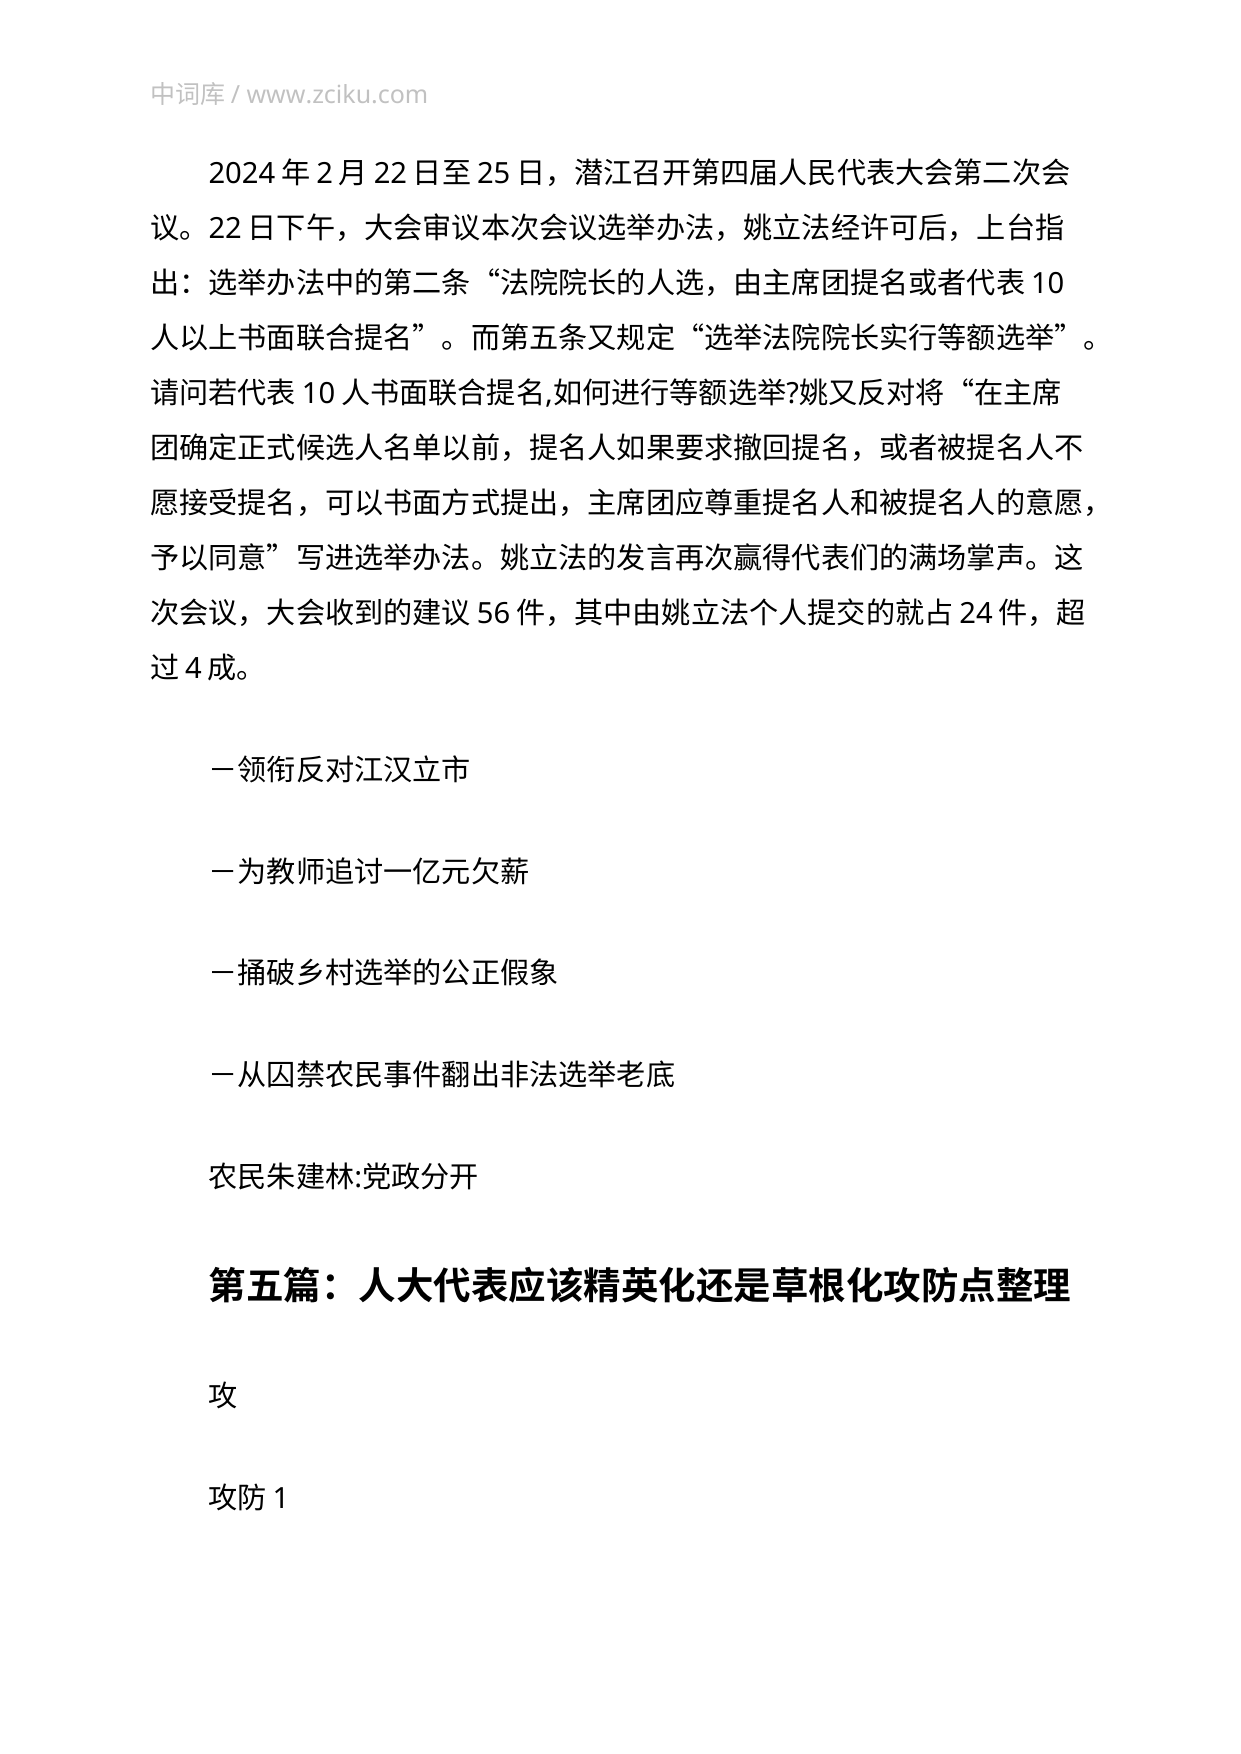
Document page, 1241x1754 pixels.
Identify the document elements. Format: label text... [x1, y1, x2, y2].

text 攻 [150, 1373, 1090, 1415]
text 第五篇：人大代表应该精英化还是草根化攻防点整理 [150, 1256, 1090, 1310]
text 2024年2月22日至25日，潜江召开第四届人民代表大会第二次会议。22日下午，大会审议本次会议选举办法，姚立法经许可后，上台指出：选举办法中的第二条“法院院长的人选，由主席团提名或者代表10人以上书面联合提名”。而第五条又规定“选举法院院长实行等额选举”。请问若代表10人书面联合提名,如何进行等额选举?姚又反对将“在主席团确定正式候选人名单以前，提名人如果要求撤回提名，或者被提名人不愿接受提名，可以书面方式提出，主席团应尊重提名人和被提名人的意愿，予以同意”写进选举办法。姚立法的发言再次赢得代表们的满场掌声。这次会议，大会收到的建议56件，其中由姚立法个人提交的就占24件，超过4成。 [150, 150, 1090, 687]
text －从囚禁农民事件翻出非法选举老底 [150, 1052, 1090, 1094]
text －为教师追讨一亿元欠薪 [150, 848, 1090, 891]
text 农民朱建林:党政分开 [150, 1154, 1090, 1196]
text 攻防1 [150, 1475, 1090, 1517]
text －领衔反对江汉立市 [150, 747, 1090, 789]
text －捅破乡村选举的公正假象 [150, 950, 1090, 992]
